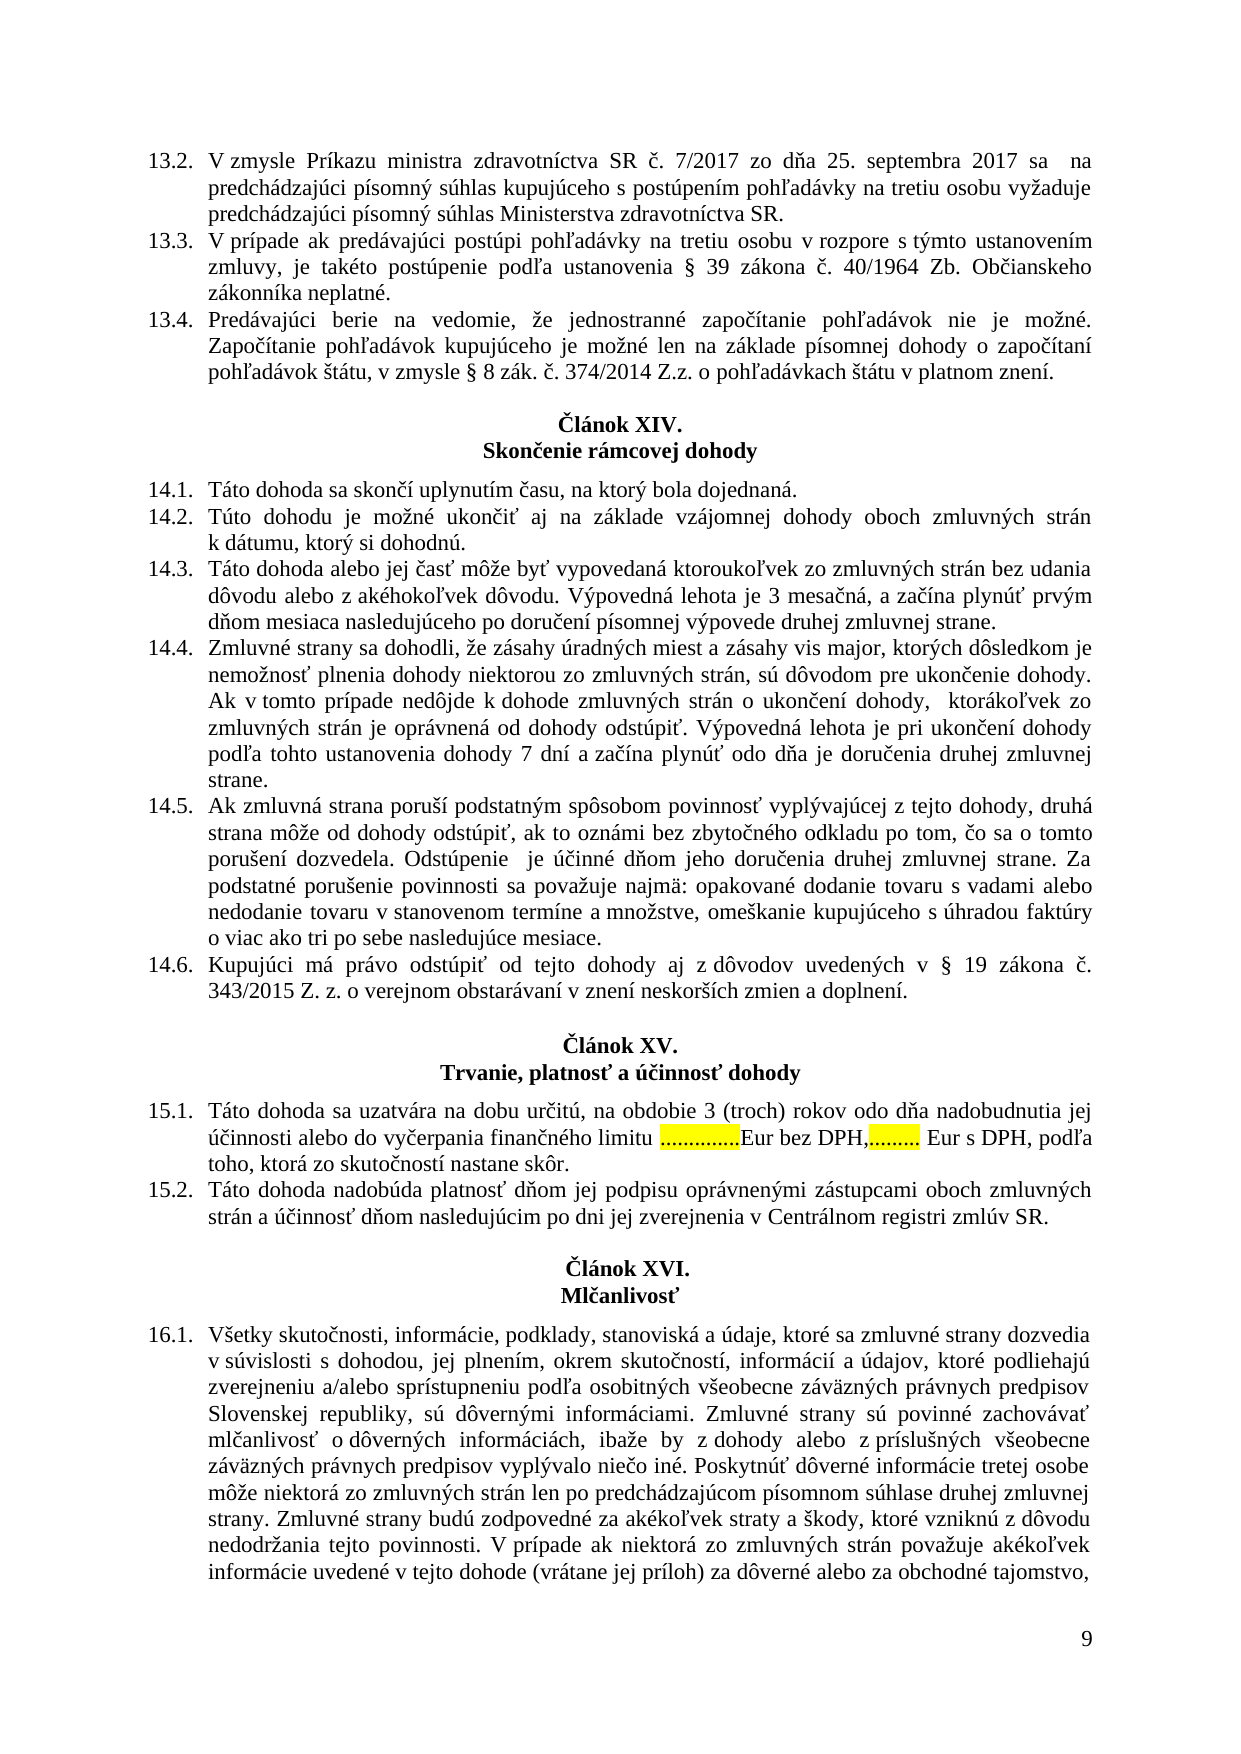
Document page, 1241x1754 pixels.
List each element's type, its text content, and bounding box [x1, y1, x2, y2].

list Táto dohoda sa skončí uplynutím času, na ktorý bola dojednaná. [148, 476, 1093, 503]
list Ak zmluvná strana poruší podstatným spôsobom povinnosť vyplývajúcej z tejto dohody, druhá strana môže od dohody odstúpiť, ak to oznámi bez zbytočného odkladu po tom, čo sa o tomto porušení dozvedela. Odstúpenie je účinné dňom jeho doručenia druhej zmluvnej strane. Za podstatné porušenie povinnosti sa považuje najmä: opakované dodanie tovaru s vadami alebo nedodanie tovaru v stanovenom termíne a množstve, omeškanie kupujúceho s úhradou faktúry o viac ako tri po sebe nasledujúce mesiace. [148, 793, 1093, 951]
text Článok XVI. [162, 1256, 1093, 1282]
list Táto dohoda sa uzatvára na dobu určitú, na obdobie 3 (troch) rokov odo dňa nadobudnutia jej účinnosti alebo do vyčerpania finančného limitu ..............Eur bez DPH,......... Eur s DPH, podľa toho, ktorá zo skutočností nastane skôr. [148, 1097, 1093, 1176]
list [148, 1321, 1090, 1584]
text Trvanie, platnosť a účinnosť dohody [148, 1058, 1093, 1085]
list Zmluvné strany sa dohodli, že zásahy úradných miest a zásahy vis major, ktorých dôsledkom je nemožnosť plnenia dohody niektorou zo zmluvných strán, sú dôvodom pre ukončenie dohody. Ak v tomto prípade nedôjde k dohode zmluvných strán o ukončení dohody, ktorákoľvek zo zmluvných strán je oprávnená od dohody odstúpiť. Výpovedná lehota je pri ukončení dohody podľa tohto ustanovenia dohody 7 dní a začína plynúť odo dňa je doručenia druhej zmluvnej strane. [148, 634, 1093, 793]
text Mlčanlivosť [148, 1282, 1093, 1308]
list V zmysle Príkazu ministra zdravotníctva SR č. 7/2017 zo dňa 25. septembra 2017 sa na predchádzajúci písomný súhlas kupujúceho s postúpením pohľadávky na tretiu osobu vyžaduje predchádzajúci písomný súhlas Ministerstva zdravotníctva SR. [148, 148, 1093, 227]
list V prípade ak predávajúci postúpi pohľadávky na tretiu osobu v rozpore s týmto ustanovením zmluvy, je takéto postúpenie podľa ustanovenia § 39 zákona č. 40/1964 Zb. Občianskeho zákonníka neplatné. [148, 227, 1093, 306]
list Predávajúci berie na vedomie, že jednostranné započítanie pohľadávok nie je možné. Započítanie pohľadávok kupujúceho je možné len na základe písomnej dohody o započítaní pohľadávok štátu, v zmysle § 8 zák. č. 374/2014 Z.z. o pohľadávkach štátu v platnom znení. [148, 306, 1093, 385]
text Článok XIV. [148, 411, 1093, 437]
list Túto dohodu je možné ukončiť aj na základe vzájomnej dohody oboch zmluvných strán k dátumu, ktorý si dohodnú. [148, 503, 1093, 555]
text Skončenie rámcovej dohody [148, 437, 1093, 464]
text Článok XV. [148, 1032, 1093, 1058]
list Táto dohoda nadobúda platnosť dňom jej podpisu oprávnenými zástupcami oboch zmluvných strán a účinnosť dňom nasledujúcim po dni jej zverejnenia v Centrálnom registri zmlúv SR. [148, 1176, 1093, 1229]
list Kupujúci má právo odstúpiť od tejto dohody aj z dôvodov uvedených v § 19 zákona č. 343/2015 Z. z. o verejnom obstarávaní v znení neskorších zmien a doplnení. [148, 951, 1093, 1003]
list Táto dohoda alebo jej časť môže byť vypovedaná ktoroukoľvek zo zmluvných strán bez udania dôvodu alebo z akéhokoľvek dôvodu. Výpovedná lehota je 3 mesačná, a začína plynúť prvým dňom mesiaca nasledujúceho po doručení písomnej výpovede druhej zmluvnej strane. [148, 555, 1093, 634]
